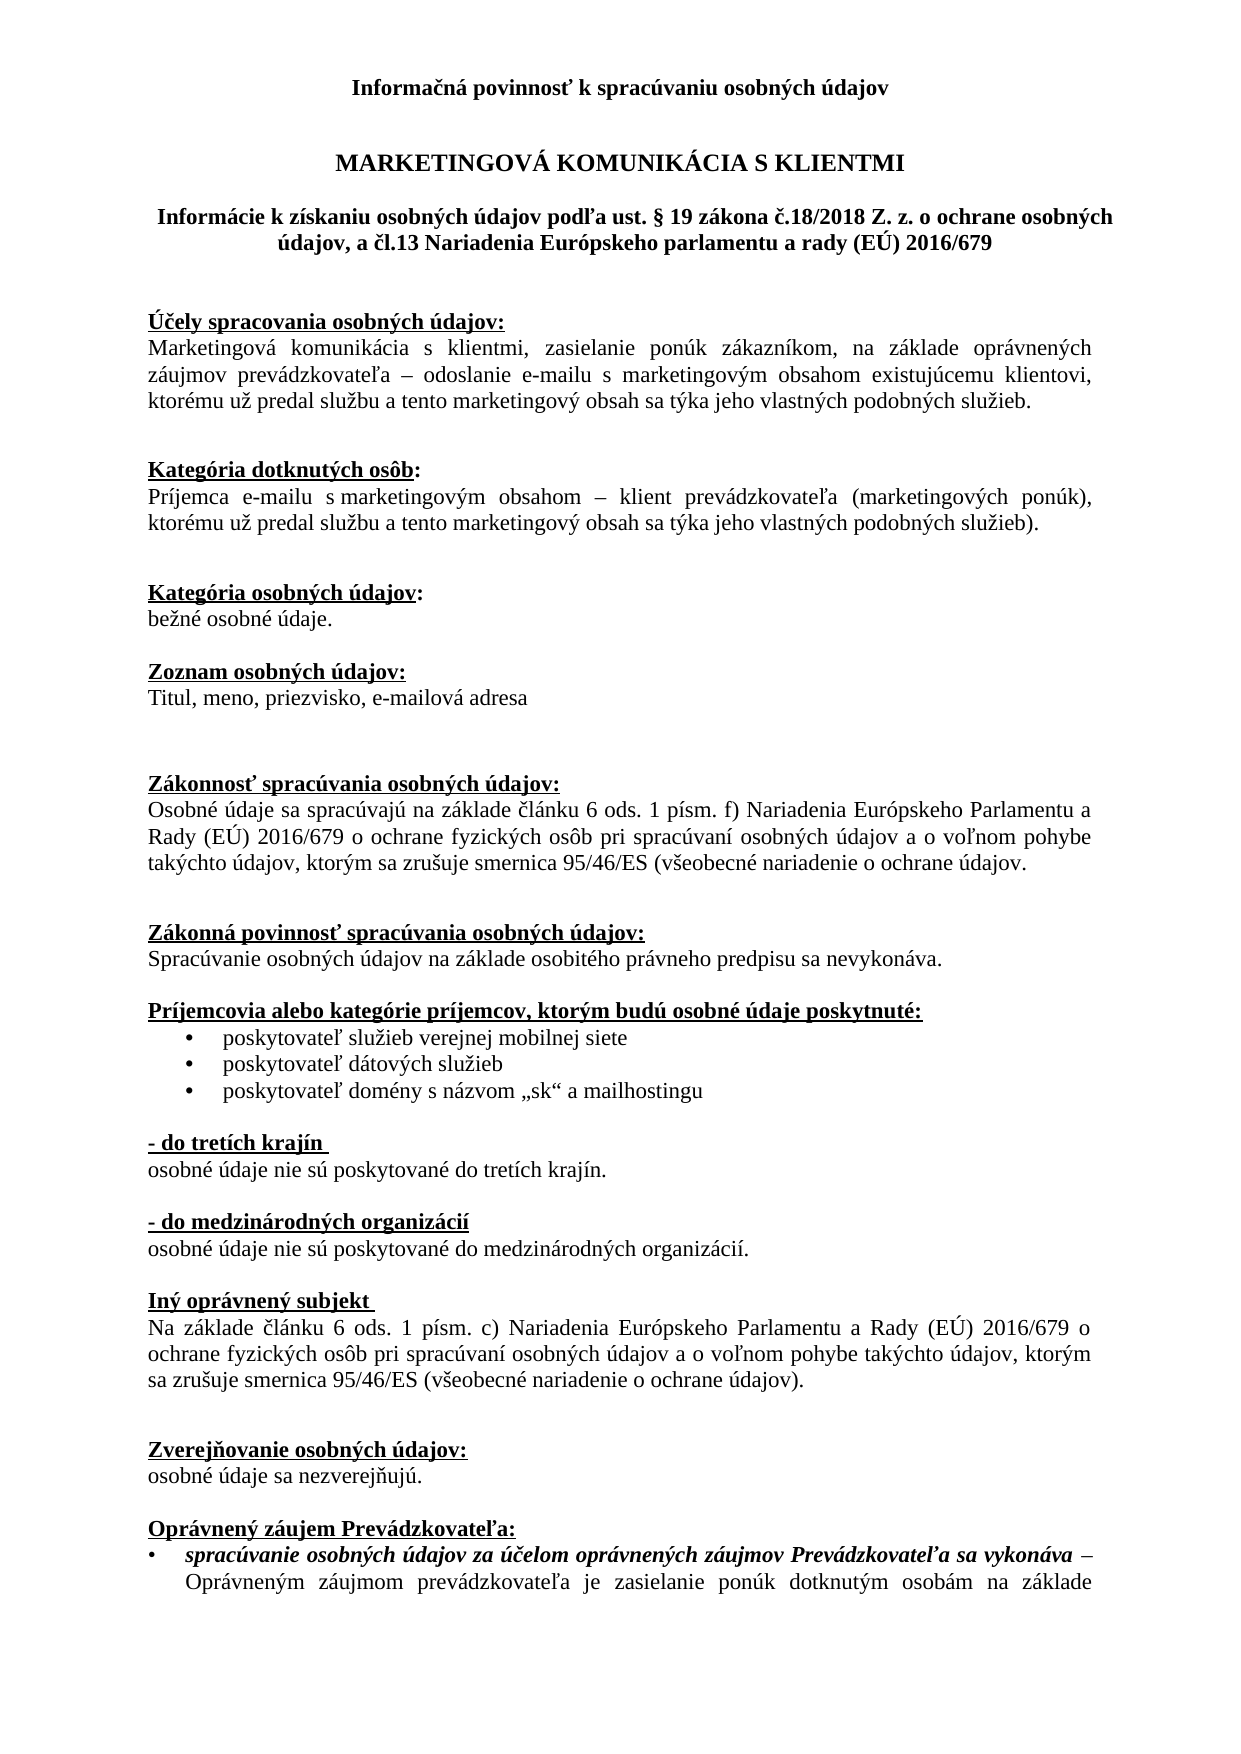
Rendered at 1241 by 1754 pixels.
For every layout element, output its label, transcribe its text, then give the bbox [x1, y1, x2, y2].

text bežné osobné údaje. [148, 605, 1093, 631]
list poskytovateľ domény s názvom „sk“ a mailhostingu [185, 1077, 1137, 1103]
text - do medzinárodných organizácií [148, 1208, 1093, 1235]
text Na základe článku 6 ods. 1 písm. c) Nariadenia Európskeho Parlamentu a Rady (EÚ) 2016/679 o ochrane fyzických osôb pri spracúvaní osobných údajov a o voľnom pohybe takýchto údajov, ktorým sa zrušuje smernica 95/46/ES (všeobecné nariadenie o ochrane údajov). [148, 1314, 1093, 1393]
text Marketingová komunikácia s klientmi, zasielanie ponúk zákazníkom, na základe oprávnených záujmov prevádzkovateľa – odoslanie e-mailu s marketingovým obsahom existujúcemu klientovi, ktorému už predal službu a tento marketingový obsah sa týka jeho vlastných podobných služieb. [148, 334, 1093, 413]
list poskytovateľ služieb verejnej mobilnej siete [185, 1024, 1137, 1050]
text osobné údaje sa nezverejňujú. [148, 1462, 1093, 1489]
text Iný oprávnený subjekt [148, 1287, 1093, 1314]
text osobné údaje nie sú poskytované do medzinárodných organizácií. [148, 1235, 1093, 1261]
text MARKETINGOVÁ KOMUNIKÁCIA S KLIENTMI [0, 148, 1093, 176]
text Oprávnený záujem Prevádzkovateľa: [148, 1515, 1093, 1541]
text Príjemcovia alebo kategórie príjemcov, ktorým budú osobné údaje poskytnuté: [148, 998, 1093, 1024]
text Účely spracovania osobných údajov: [148, 308, 1093, 334]
text - do tretích krajín [148, 1129, 1093, 1156]
text Informácie k získaniu osobných údajov podľa ust. § 19 zákona č.18/2018 Z. z. o ochrane osobných údajov, a čl.13 Nariadenia Európskeho parlamentu a rady (EÚ) 2016/679 [148, 203, 1122, 255]
text Titul, meno, priezvisko, e-mailová adresa [148, 684, 1093, 710]
text Kategória osobných údajov: [148, 579, 1093, 605]
list poskytovateľ dátových služieb [185, 1050, 1137, 1077]
text Zoznam osobných údajov: [148, 658, 1093, 684]
text osobné údaje nie sú poskytované do tretích krajín. [148, 1156, 1093, 1182]
text Kategória dotknutých osôb: [148, 457, 1093, 483]
text Zverejňovanie osobných údajov: [148, 1436, 1093, 1462]
text Zákonnosť spracúvania osobných údajov: [148, 770, 1093, 796]
text Zákonná povinnosť spracúvania osobných údajov: [148, 918, 1093, 945]
text Spracúvanie osobných údajov na základe osobitého právneho predpisu sa nevykonáva. [148, 945, 1093, 971]
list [148, 1541, 1093, 1594]
text Príjemca e-mailu s marketingovým obsahom – klient prevádzkovateľa (marketingových ponúk), ktorému už predal službu a tento marketingový obsah sa týka jeho vlastných podobných služieb). [148, 483, 1093, 536]
text Osobné údaje sa spracúvajú na základe článku 6 ods. 1 písm. f) Nariadenia Európskeho Parlamentu a Rady (EÚ) 2016/679 o ochrane fyzických osôb pri spracúvaní osobných údajov a o voľnom pohybe takýchto údajov, ktorým sa zrušuje smernica 95/46/ES (všeobecné nariadenie o ochrane údajov. [148, 796, 1093, 876]
